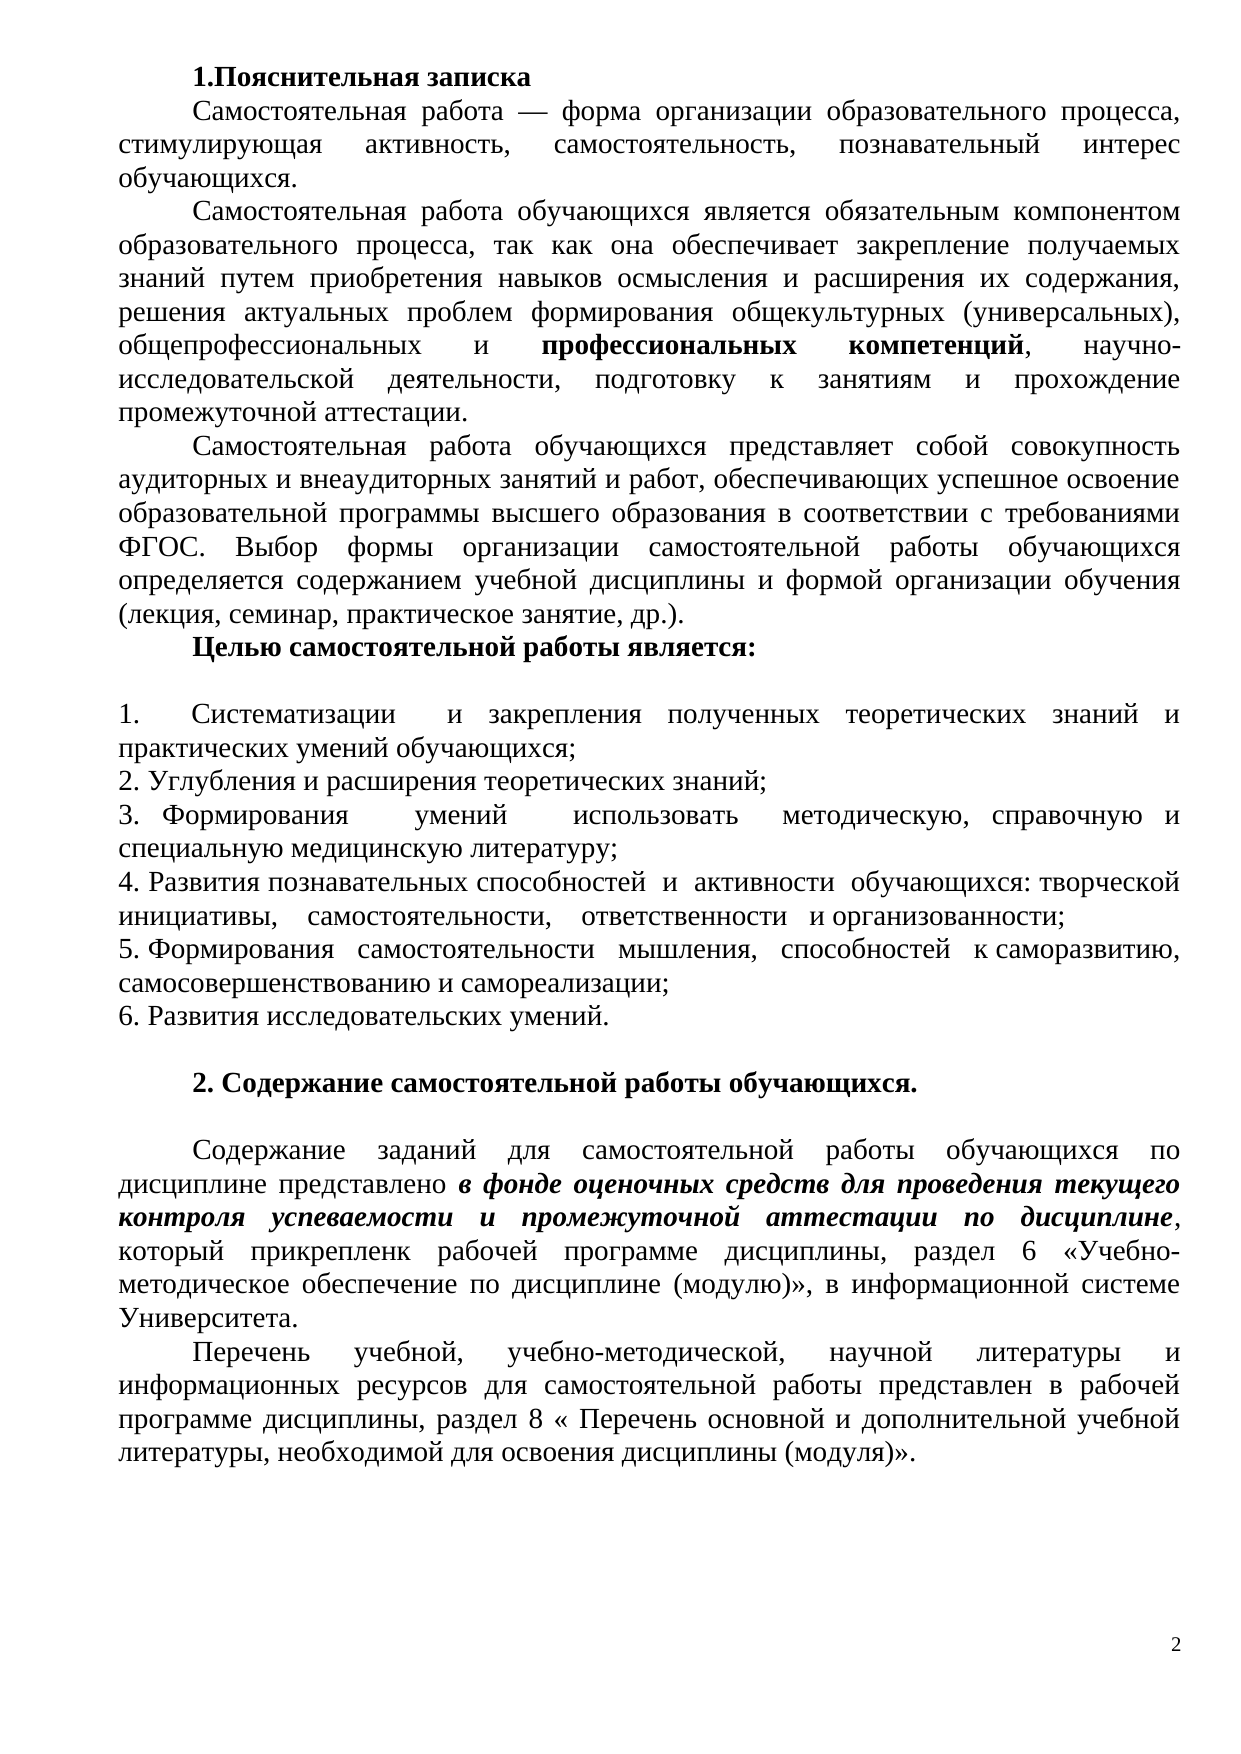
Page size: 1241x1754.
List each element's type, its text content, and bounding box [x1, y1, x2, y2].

text 1. Систематизации и закрепления полученных теоретических знаний и практических умений обучающихся; [118, 696, 1181, 763]
text Содержание заданий для самостоятельной работы обучающихся по дисциплине представлено в фонде оценочных средств для проведения текущего контроля успеваемости и промежуточной аттестации по дисциплине, который прикрепленк рабочей программе дисциплины, раздел 6 «Учебно- методическое обеспечение по дисциплине (модулю)», в информационной системе Университета. [118, 1132, 1181, 1334]
text Самостоятельная работа обучающихся представляет собой совокупность аудиторных и внеаудиторных занятий и работ, обеспечивающих успешное освоение образовательной программы высшего образования в соответствии с требованиями ФГОС. Выбор формы организации самостоятельной работы обучающихся определяется содержанием учебной дисциплины и формой организации обучения (лекция, семинар, практическое занятие, др.). [118, 428, 1181, 629]
text 5. Формирования самостоятельности мышления, способностей к саморазвитию, самосовершенствованию и самореализации; [118, 931, 1181, 998]
text Целью самостоятельной работы является: [118, 629, 1181, 663]
text 6. Развития исследовательских умений. [118, 998, 1181, 1032]
text 2. Содержание самостоятельной работы обучающихся. [118, 1065, 1181, 1099]
text 1.Пояснительная записка [118, 59, 1181, 93]
text 3. Формирования умений использовать методическую, справочную и специальную медицинскую литературу; [118, 797, 1181, 864]
text 4. Развития познавательных способностей и активности обучающихся: творческой инициативы, самостоятельности, ответственности и организованности; [118, 864, 1181, 931]
text Самостоятельная работа обучающихся является обязательным компонентом образовательного процесса, так как она обеспечивает закрепление получаемых знаний путем приобретения навыков осмысления и расширения их содержания, решения актуальных проблем формирования общекультурных (универсальных), общепрофессиональных и профессиональных компетенций, научно-исследовательской деятельности, подготовку к занятиям и прохождение промежуточной аттестации. [118, 193, 1181, 428]
text 2. Углубления и расширения теоретических знаний; [118, 763, 1181, 797]
text Самостоятельная работа — форма организации образовательного процесса, стимулирующая активность, самостоятельность, познавательный интерес обучающихся. [118, 93, 1181, 193]
text Перечень учебной, учебно-методической, научной литературы и информационных ресурсов для самостоятельной работы представлен в рабочей программе дисциплины, раздел 8 « Перечень основной и дополнительной учебной литературы, необходимой для освоения дисциплины (модуля)». [118, 1334, 1181, 1468]
